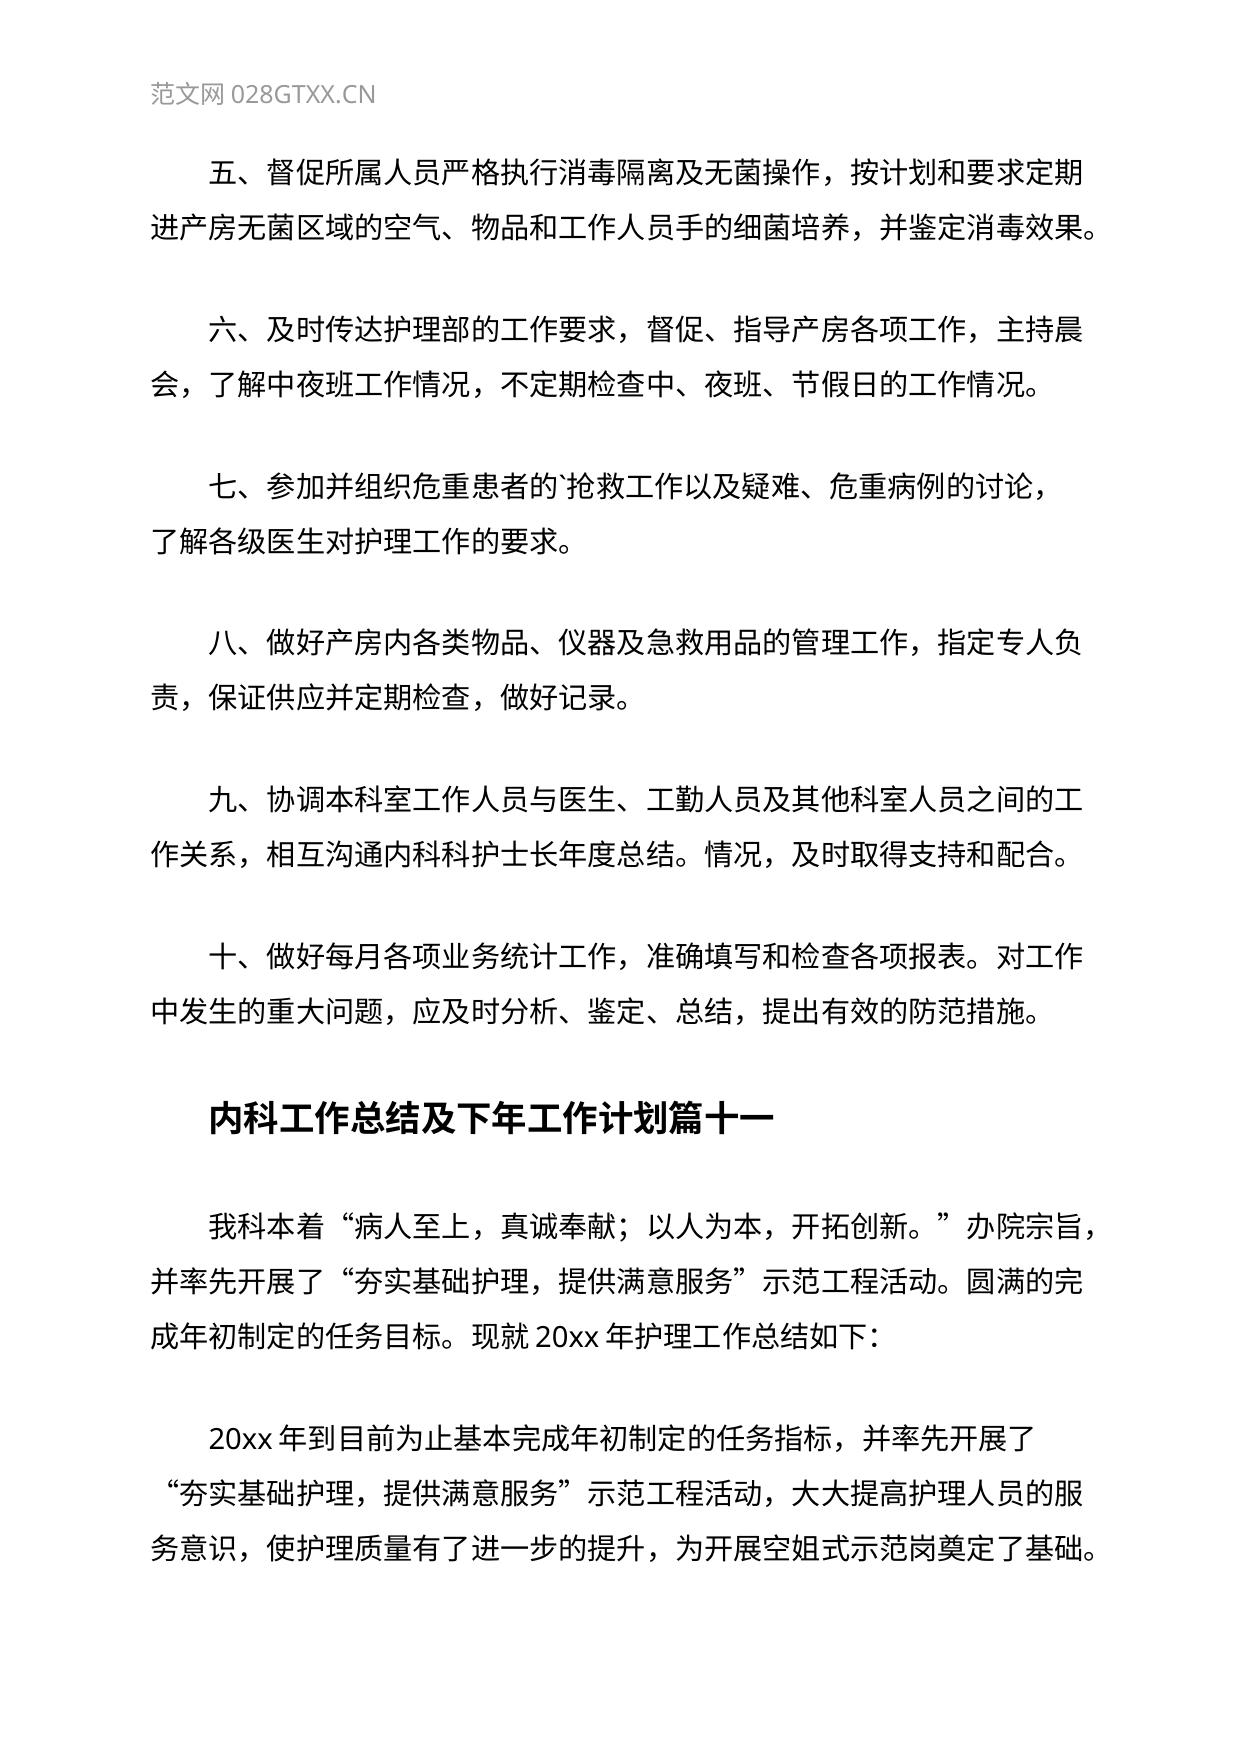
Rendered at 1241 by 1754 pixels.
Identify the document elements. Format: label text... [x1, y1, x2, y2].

text 我科本着“病人至上，真诚奉献；以人为本，开拓创新。”办院宗旨，并率先开展了“夯实基础护理，提供满意服务”示范工程活动。圆满的完成年初制定的任务目标。现就20xx年护理工作总结如下： [150, 1203, 1090, 1356]
text 内科工作总结及下年工作计划篇十一 [150, 1090, 1090, 1141]
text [150, 1415, 1090, 1567]
text 十、做好每月各项业务统计工作，准确填写和检查各项报表。对工作中发生的重大问题，应及时分析、鉴定、总结，提出有效的防范措施。 [150, 933, 1090, 1031]
text 八、做好产房内各类物品、仪器及急救用品的管理工作，指定专人负责，保证供应并定期检查，做好记录。 [150, 620, 1090, 717]
text 九、协调本科室工作人员与医生、工勤人员及其他科室人员之间的工作关系，相互沟通内科科护士长年度总结。情况，及时取得支持和配合。 [150, 777, 1090, 874]
text 五、督促所属人员严格执行消毒隔离及无菌操作，按计划和要求定期进产房无菌区域的空气、物品和工作人员手的细菌培养，并鉴定消毒效果。 [150, 150, 1090, 247]
text 七、参加并组织危重患者的`抢救工作以及疑难、危重病例的讨论，了解各级医生对护理工作的要求。 [150, 463, 1090, 561]
text 六、及时传达护理部的工作要求，督促、指导产房各项工作，主持晨会，了解中夜班工作情况，不定期检查中、夜班、节假日的工作情况。 [150, 307, 1090, 404]
